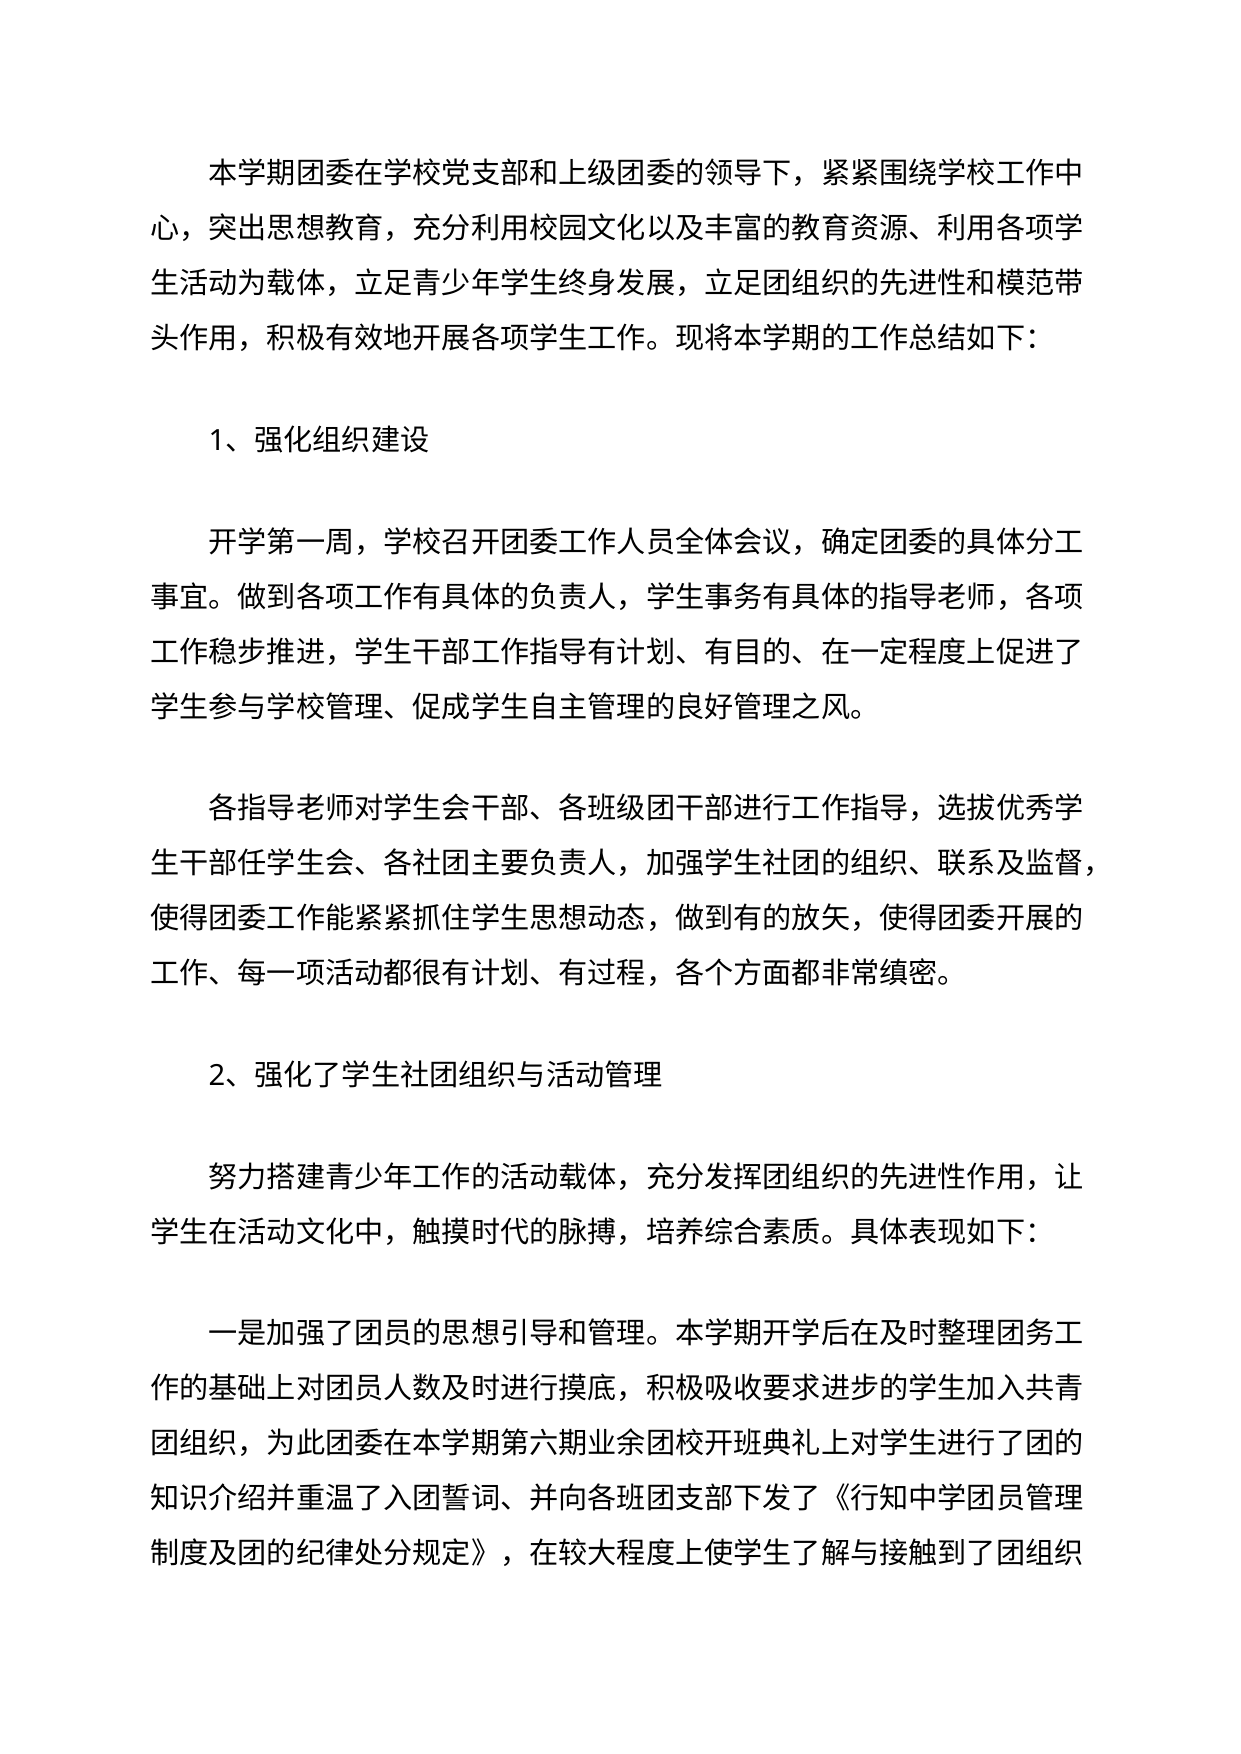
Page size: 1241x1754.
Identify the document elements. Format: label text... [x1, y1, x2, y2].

text 各指导老师对学生会干部、各班级团干部进行工作指导，选拔优秀学生干部任学生会、各社团主要负责人，加强学生社团的组织、联系及监督，使得团委工作能紧紧抓住学生思想动态，做到有的放矢，使得团委开展的工作、每一项活动都很有计划、有过程，各个方面都非常缜密。 [150, 785, 1090, 992]
text 1、强化组织建设 [150, 416, 1090, 459]
text 努力搭建青少年工作的活动载体，充分发挥团组织的先进性作用，让学生在活动文化中，触摸时代的脉搏，培养综合素质。具体表现如下： [150, 1153, 1090, 1251]
text 本学期团委在学校党支部和上级团委的领导下，紧紧围绕学校工作中心，突出思想教育，充分利用校园文化以及丰富的教育资源、利用各项学生活动为载体，立足青少年学生终身发展，立足团组织的先进性和模范带头作用，积极有效地开展各项学生工作。现将本学期的工作总结如下： [150, 150, 1090, 357]
text 开学第一周，学校召开团委工作人员全体会议，确定团委的具体分工事宜。做到各项工作有具体的负责人，学生事务有具体的指导老师，各项工作稳步推进，学生干部工作指导有计划、有目的、在一定程度上促进了学生参与学校管理、促成学生自主管理的良好管理之风。 [150, 518, 1090, 725]
text 2、强化了学生社团组织与活动管理 [150, 1051, 1090, 1094]
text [150, 1310, 1090, 1572]
